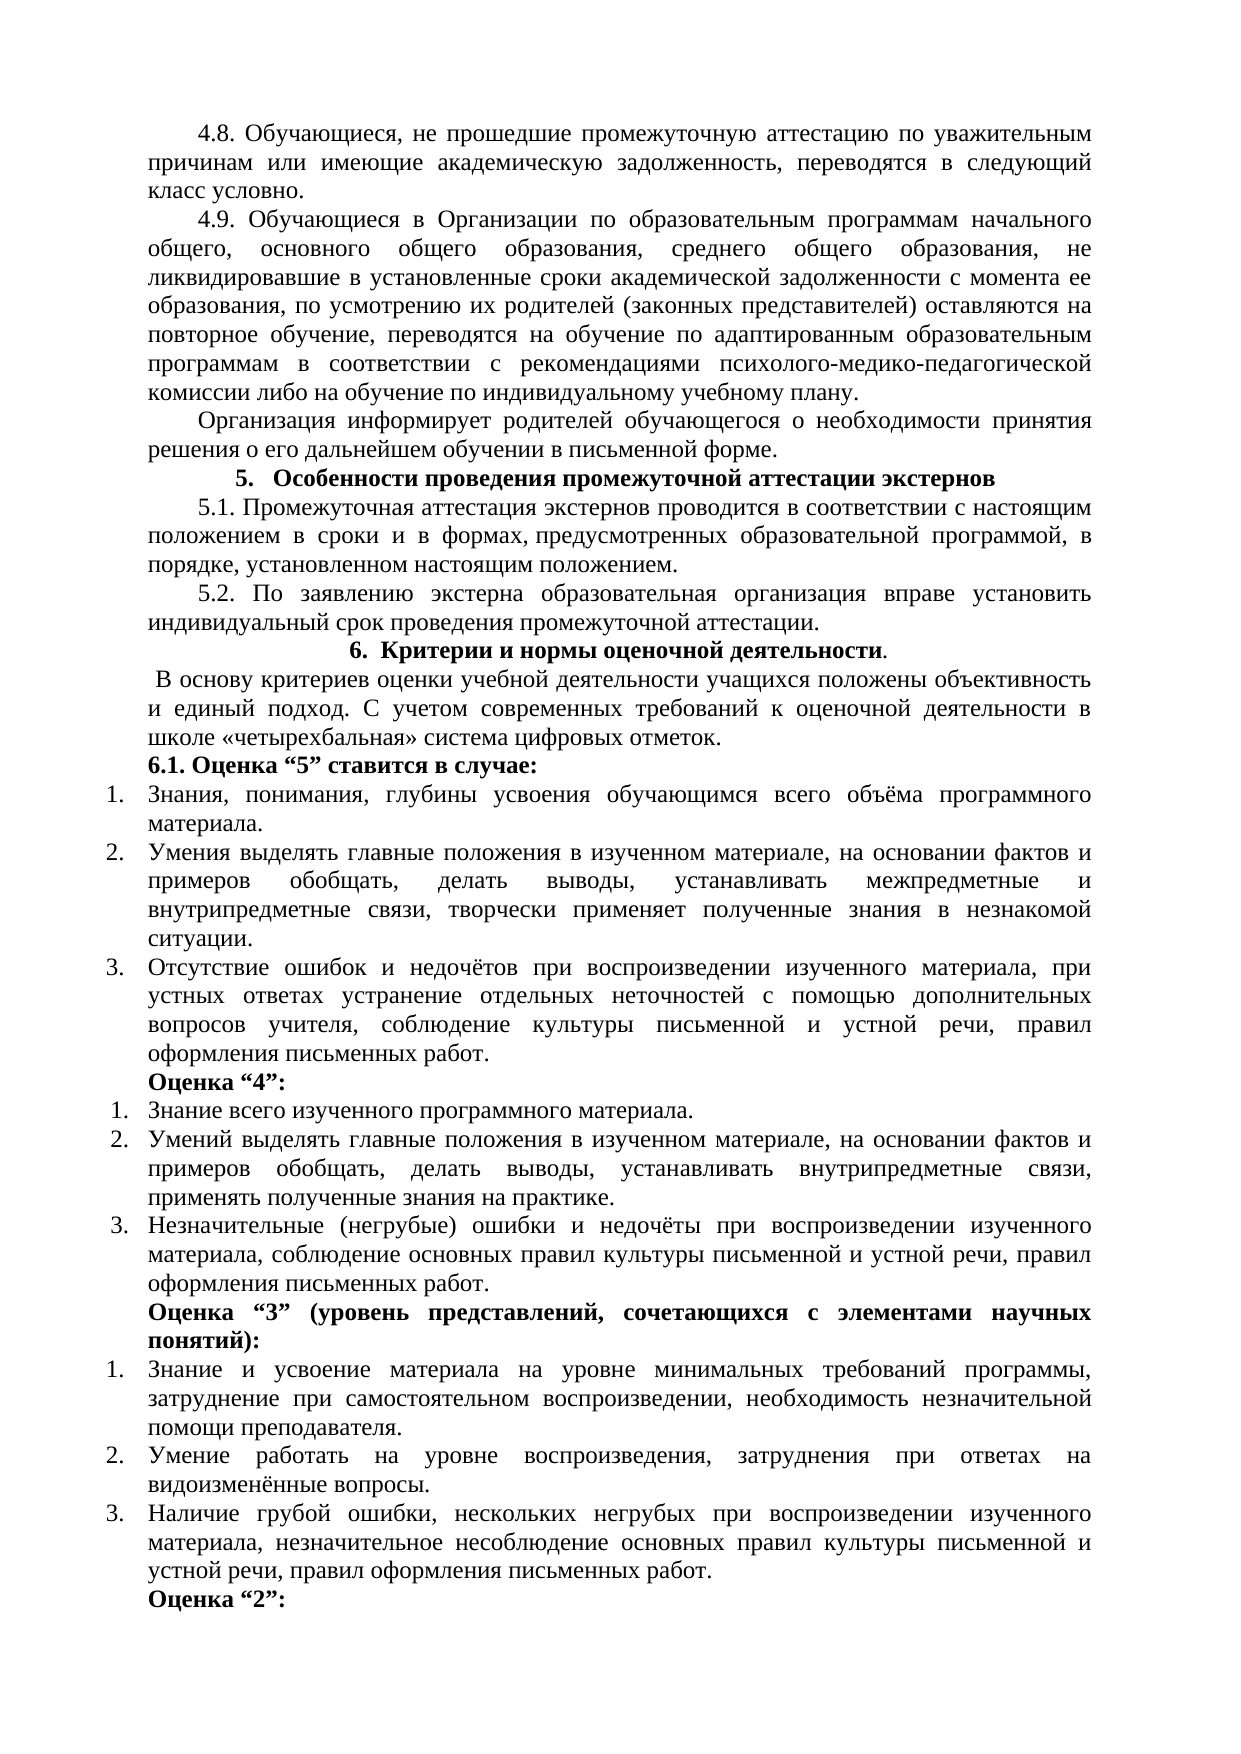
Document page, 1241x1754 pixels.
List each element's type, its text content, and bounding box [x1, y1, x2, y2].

text В основу критериев оценки учебной деятельности учащихся положены объективность и единый подход. С учетом современных требований к оценочной деятельности в школе «четырехбальная» система цифровых отметок. [148, 664, 1092, 751]
text Оценка “4”: [148, 1067, 1092, 1096]
text 4.8. Обучающиеся, не прошедшие промежуточную аттестацию по уважительным причинам или имеющие академическую задолженность, переводятся в следующий класс условно. [148, 118, 1092, 204]
list Незначительные (негрубые) ошибки и недочёты при воспроизведении изученного материала, соблюдение основных правил культуры письменной и устной речи, правил оформления письменных работ. [110, 1211, 1092, 1297]
text 5.2. По заявлению экстерна образовательная организация вправе установить индивидуальный срок проведения промежуточной аттестации. [148, 578, 1092, 636]
list Особенности проведения промежуточной аттестации экстернов [235, 463, 1092, 492]
text Оценка “2”: [148, 1584, 1092, 1613]
text 6. Критерии и нормы оценочной деятельности. [148, 636, 1092, 664]
list Умений выделять главные положения в изученном материале, на основании фактов и примеров обобщать, делать выводы, устанавливать внутрипредметные связи, применять полученные знания на практике. [110, 1124, 1092, 1211]
text 6.1. Оценка “ ставится в случае: [148, 751, 1092, 779]
list Умения выделять главные положения в изученном материале, на основании фактов и примеров обобщать, делать выводы, устанавливать межпредметные и внутрипредметные связи, творчески применяет полученные знания в незнакомой ситуации. [106, 837, 1092, 952]
text Организация информирует родителей обучающегося о необходимости принятия решения о его дальнейшем обучении в письменной форме. [148, 406, 1092, 463]
list Знание всего изученного программного материала. [110, 1096, 1092, 1124]
list Наличие грубой ошибки, нескольких негрубых при воспроизведении изученного материала, незначительное несоблюдение основных правил культуры письменной и устной речи, правил оформления письменных работ. [106, 1498, 1092, 1584]
list Знания, понимания, глубины усвоения обучающимся всего объёма программного материала. [106, 779, 1092, 837]
text 4.9. Обучающиеся в Организации по образовательным программам начального общего, основного общего образования, среднего общего образования, не ликвидировавшие в установленные сроки академической задолженности с момента ее образования, по усмотрению их родителей (законных представителей) оставляются на повторное обучение, переводятся на обучение по адаптированным образовательным программам в соответствии с рекомендациями психолого-медико-педагогической комиссии либо на обучение по индивидуальному учебному плану. [148, 204, 1092, 406]
text 5.1. Промежуточная аттестация экстернов проводится в соответствии с настоящим положением в сроки и в формах, предусмотренных образовательной программой, в порядке, установленном настоящим положением. [148, 492, 1092, 578]
list Отсутствие ошибок и недочётов при воспроизведении изученного материала, при устных ответах устранение отдельных неточностей с помощью дополнительных вопросов учителя, соблюдение культуры письменной и устной речи, правил оформления письменных работ. [106, 952, 1092, 1067]
list Знание и усвоение материала на уровне минимальных требований программы, затруднение при самостоятельном воспроизведении, необходимость незначительной помощи преподавателя. [106, 1354, 1092, 1441]
list Умение работать на уровне воспроизведения, затруднения при ответах на видоизменённые вопросы. [106, 1441, 1092, 1498]
text Оценка “ (уровень представлений, сочетающихся с элементами научных понятий): [148, 1297, 1092, 1354]
